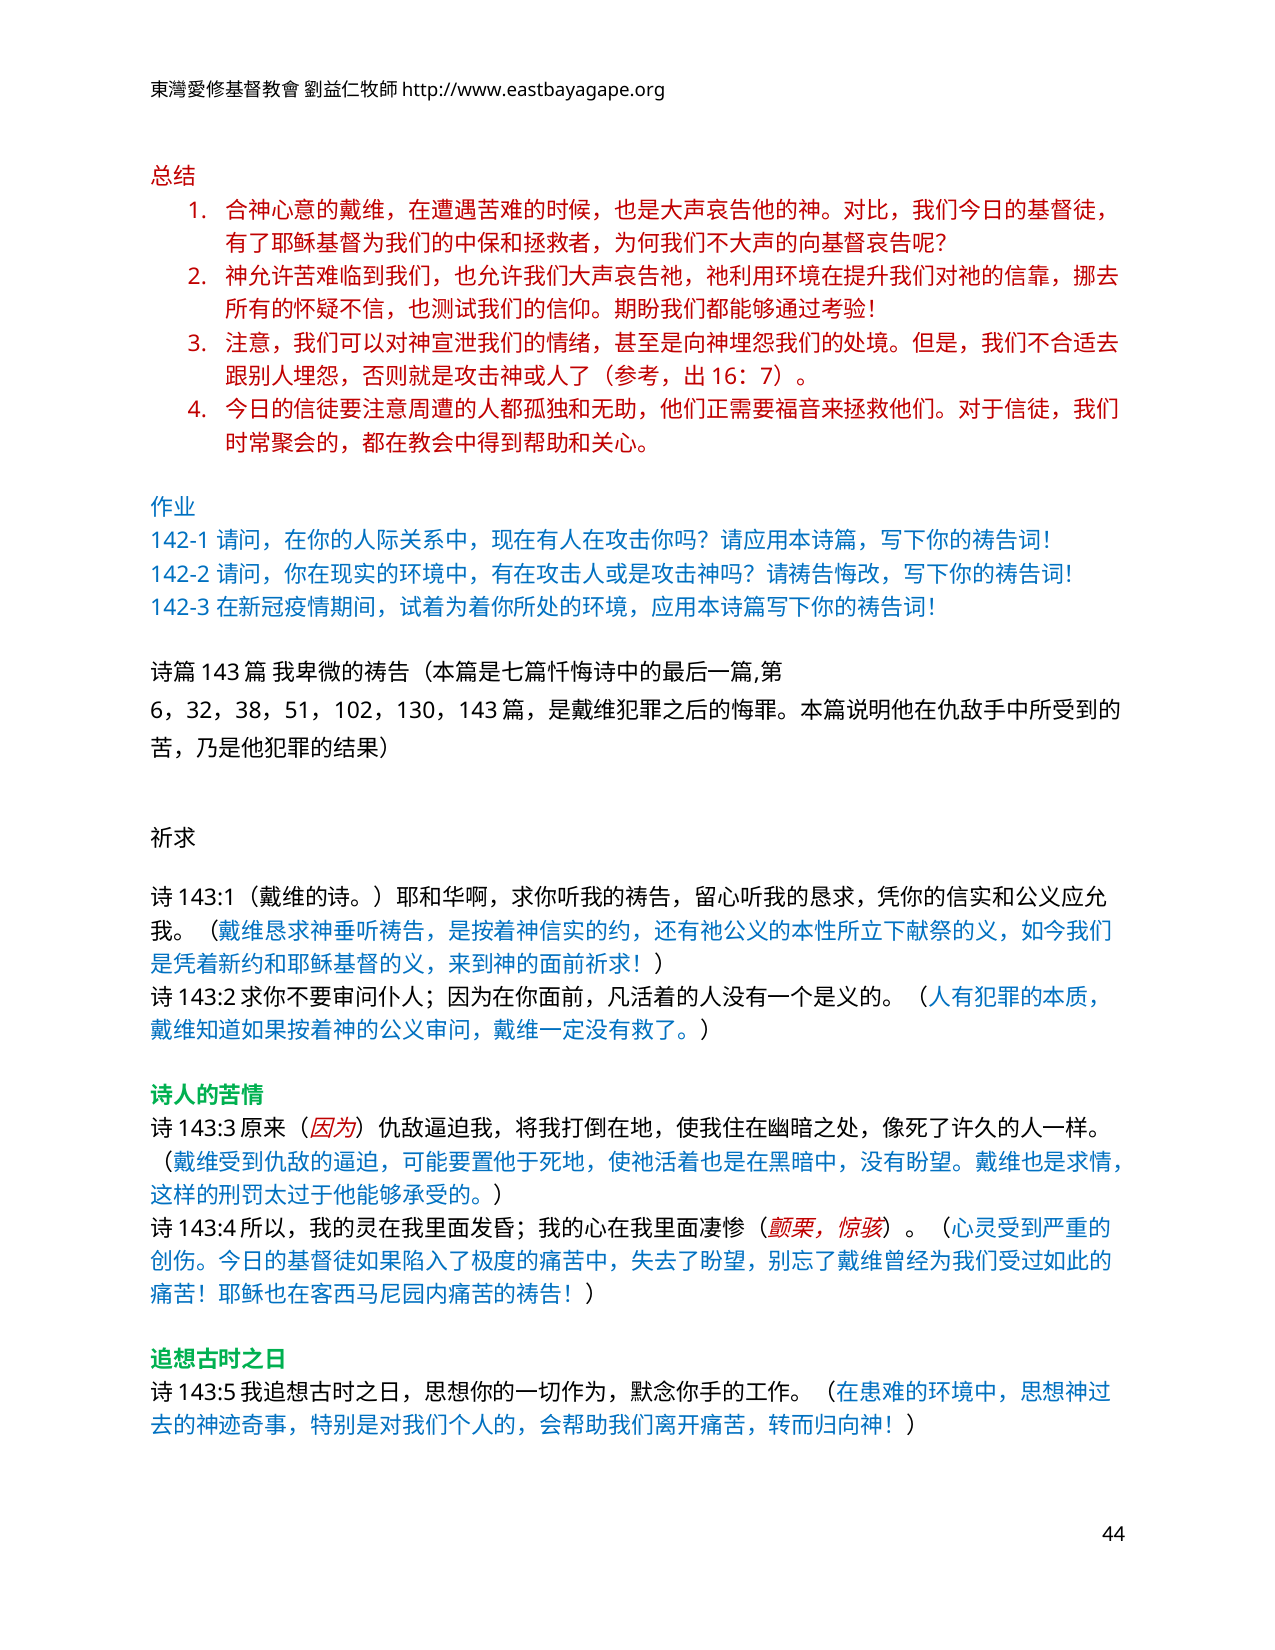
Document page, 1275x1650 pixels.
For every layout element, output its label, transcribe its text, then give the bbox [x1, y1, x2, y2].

text 诗人的苦情 [150, 1077, 1125, 1110]
list 注意，我们可以对神宣泄我们的情绪，甚至是向神埋怨我们的处境。但是，我们不合适去跟别人埋怨，否则就是攻击神或人了（参考，出16：7）。 [187, 324, 1125, 391]
text 作业 [150, 489, 1125, 522]
text 142-1 请问，在你的人际关系中，现在有人在攻击你吗？请应用本诗篇，写下你的祷告词！ [150, 522, 1125, 556]
text 诗篇143篇 我卑微的祷告（本篇是七篇忏悔诗中的最后一篇,第6，32，38，51，102，130，143篇，是戴维犯罪之后的悔罪。本篇说明他在仇敌手中所受到的苦，乃是他犯罪的结果） [150, 653, 1125, 763]
text 总结 [150, 158, 1125, 191]
text 诗143:5我追想古时之日，思想你的一切作为，默念你手的工作。（在患难的环境中，思想神过去的神迹奇事，特别是对我们个人的，会帮助我们离开痛苦，转而归向神！） [150, 1374, 1125, 1441]
text 诗143:3原来（因为）仇敌逼迫我，将我打倒在地，使我住在幽暗之处，像死了许久的人一样。（戴维受到仇敌的逼迫，可能要置他于死地，使祂活着也是在黑暗中，没有盼望。戴维也是求情，这样的刑罚太过于他能够承受的。） [150, 1110, 1125, 1210]
list 合神心意的戴维，在遭遇苦难的时候，也是大声哀告他的神。对比，我们今日的基督徒，有了耶稣基督为我们的中保和拯救者，为何我们不大声的向基督哀告呢？ [187, 191, 1125, 258]
text 诗143:1（戴维的诗。）耶和华啊，求你听我的祷告，留心听我的恳求，凭你的信实和公义应允我。（戴维恳求神垂听祷告，是按着神信实的约，还有祂公义的本性所立下献祭的义，如今我们是凭着新约和耶稣基督的义，来到神的面前祈求！） [150, 879, 1125, 979]
text 诗143:4所以，我的灵在我里面发昏；我的心在我里面凄惨（颤栗，惊骇）。（心灵受到严重的创伤。今日的基督徒如果陷入了极度的痛苦中，失去了盼望，别忘了戴维曾经为我们受过如此的痛苦！耶稣也在客西马尼园内痛苦的祷告！） [150, 1210, 1125, 1309]
list 今日的信徒要注意周遭的人都孤独和无助，他们正需要福音来拯救他们。对于信徒，我们时常聚会的，都在教会中得到帮助和关心。 [187, 391, 1125, 458]
list 神允许苦难临到我们，也允许我们大声哀告祂，祂利用环境在提升我们对祂的信靠，挪去所有的怀疑不信，也测试我们的信仰。期盼我们都能够通过考验！ [187, 258, 1125, 324]
text 诗143:2求你不要审问仆人；因为在你面前，凡活着的人没有一个是义的。（人有犯罪的本质，戴维知道如果按着神的公义审问，戴维一定没有救了。） [150, 979, 1125, 1046]
text 142-2 请问，你在现实的环境中，有在攻击人或是攻击神吗？请祷告悔改，写下你的祷告词！ [150, 556, 1125, 589]
text 追想古时之日 [150, 1341, 1125, 1374]
text 142-3 在新冠疫情期间，试着为着你所处的环境，应用本诗篇写下你的祷告词！ [150, 589, 1125, 622]
text 祈求 [150, 820, 1125, 853]
